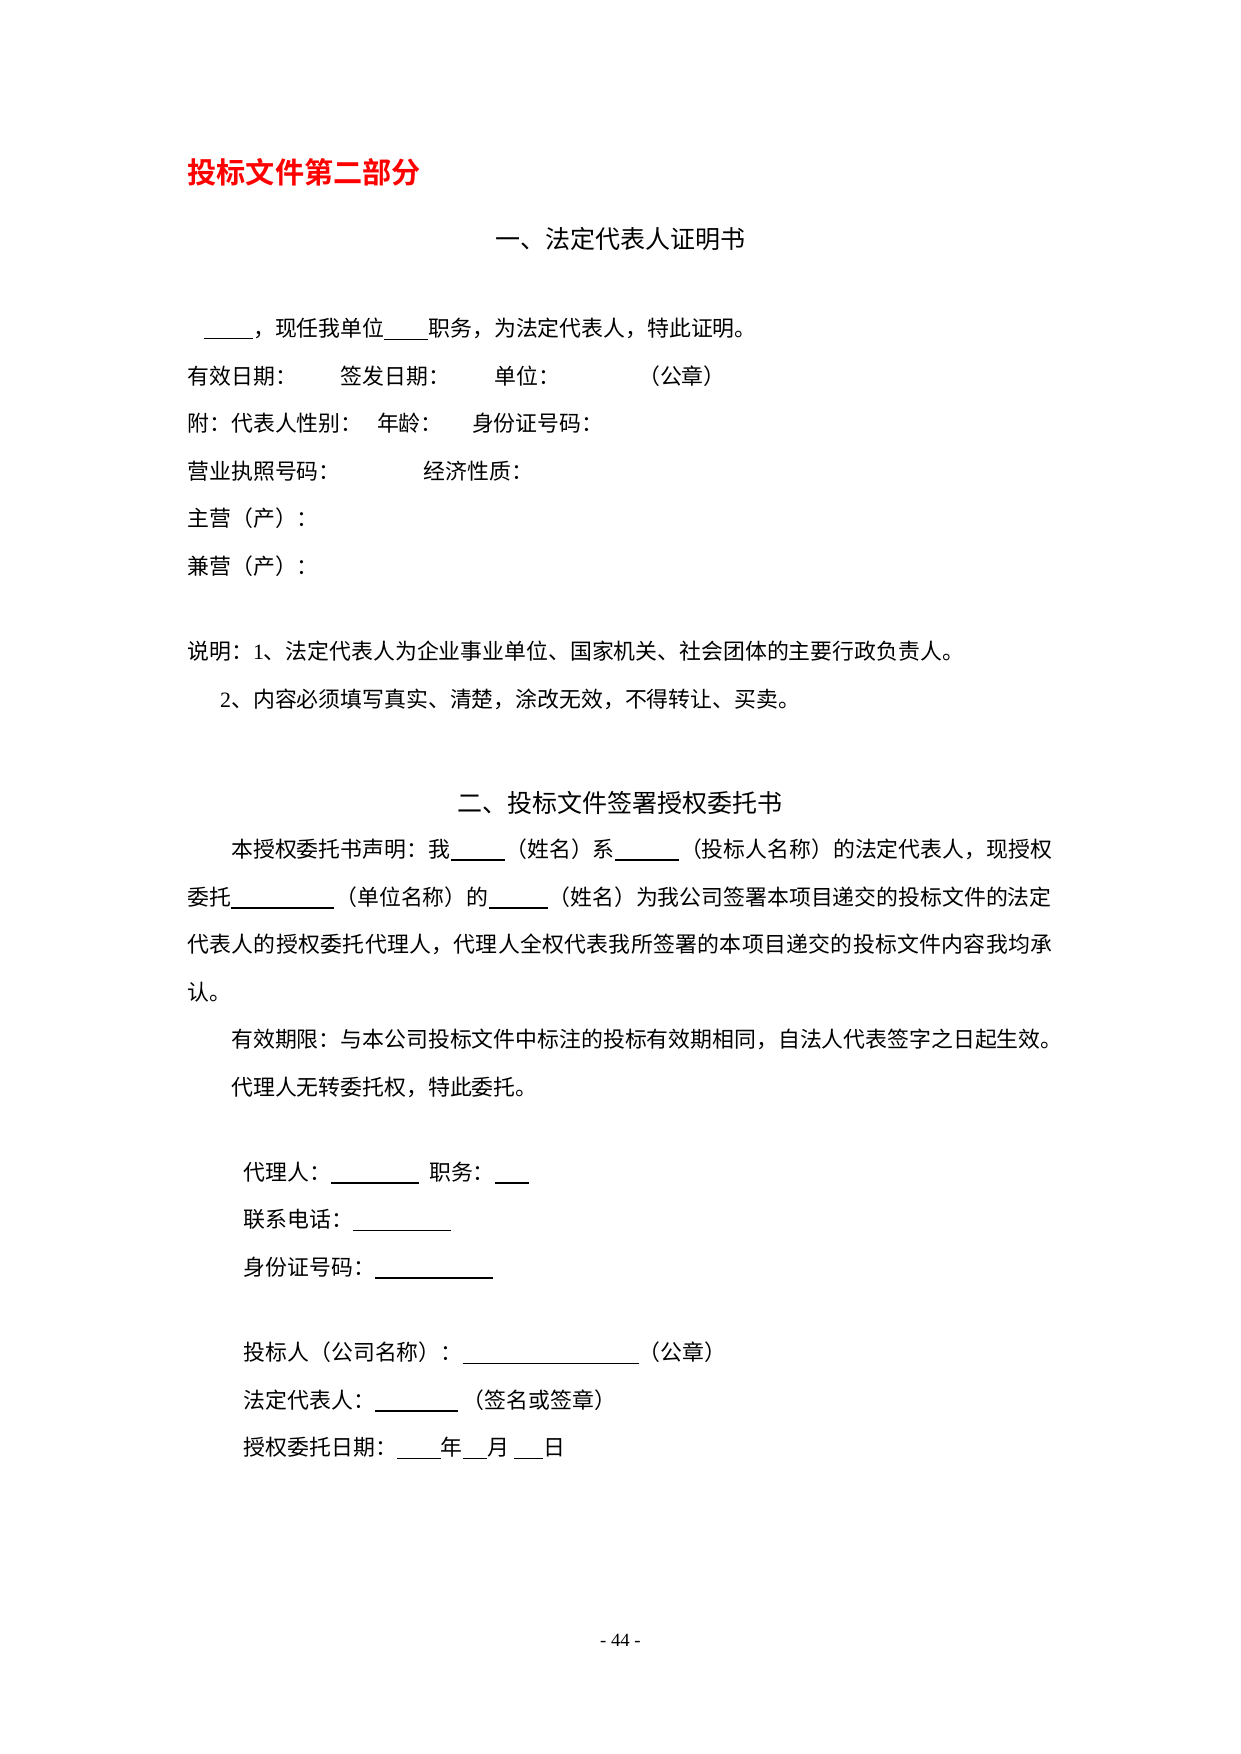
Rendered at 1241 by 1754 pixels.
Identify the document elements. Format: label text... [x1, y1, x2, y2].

subtitle 二、投标文件签署授权委托书 [187, 783, 1053, 820]
text 投标文件第二部分 [187, 150, 1053, 192]
subtitle 一、法定代表人证明书 [187, 219, 1053, 256]
text 说明：1、法定代表人为企业事业单位、国家机关、社会团体的主要行政负责人。 [187, 634, 1053, 666]
text 代理人无转委托权，特此委托。 [187, 1070, 1053, 1101]
text 本授权委托书声明：我 （姓名）系 （投标人名称）的法定代表人，现授权委托 （单位名称）的 （姓名）为我公司签署本项目递交的投标文件的法定代表人的授权委托代理人，代理人全权代表我所签署的本项目递交的投标文件内容我均承认。 [187, 832, 1053, 1006]
text 主营（产）： [187, 501, 1053, 533]
text 身份证号码： [243, 1250, 1053, 1282]
text ，现任我单位 职务，为法定代表人，特此证明。 [187, 311, 1053, 343]
text 兼营（产）： [187, 549, 1053, 581]
text 营业执照号码： 经济性质： [187, 454, 1053, 486]
text 有效期限：与本公司投标文件中标注的投标有效期相同，自法人代表签字之日起生效。 [187, 1022, 1053, 1054]
text 授权委托日期： 年 月 日 [243, 1430, 1053, 1462]
text 联系电话： [243, 1202, 1053, 1234]
text 有效日期： 签发日期： 单位： （公章） [187, 359, 1053, 391]
text 代理人： 职务： [243, 1155, 1053, 1187]
text 法定代表人： （签名或签章） [243, 1383, 1053, 1414]
text 附：代表人性别： 年龄： 身份证号码： [187, 406, 1053, 438]
text 投标人（公司名称）： （公章） [243, 1335, 1053, 1367]
text 2、内容必须填写真实、清楚，涂改无效，不得转让、买卖。 [187, 682, 1053, 713]
